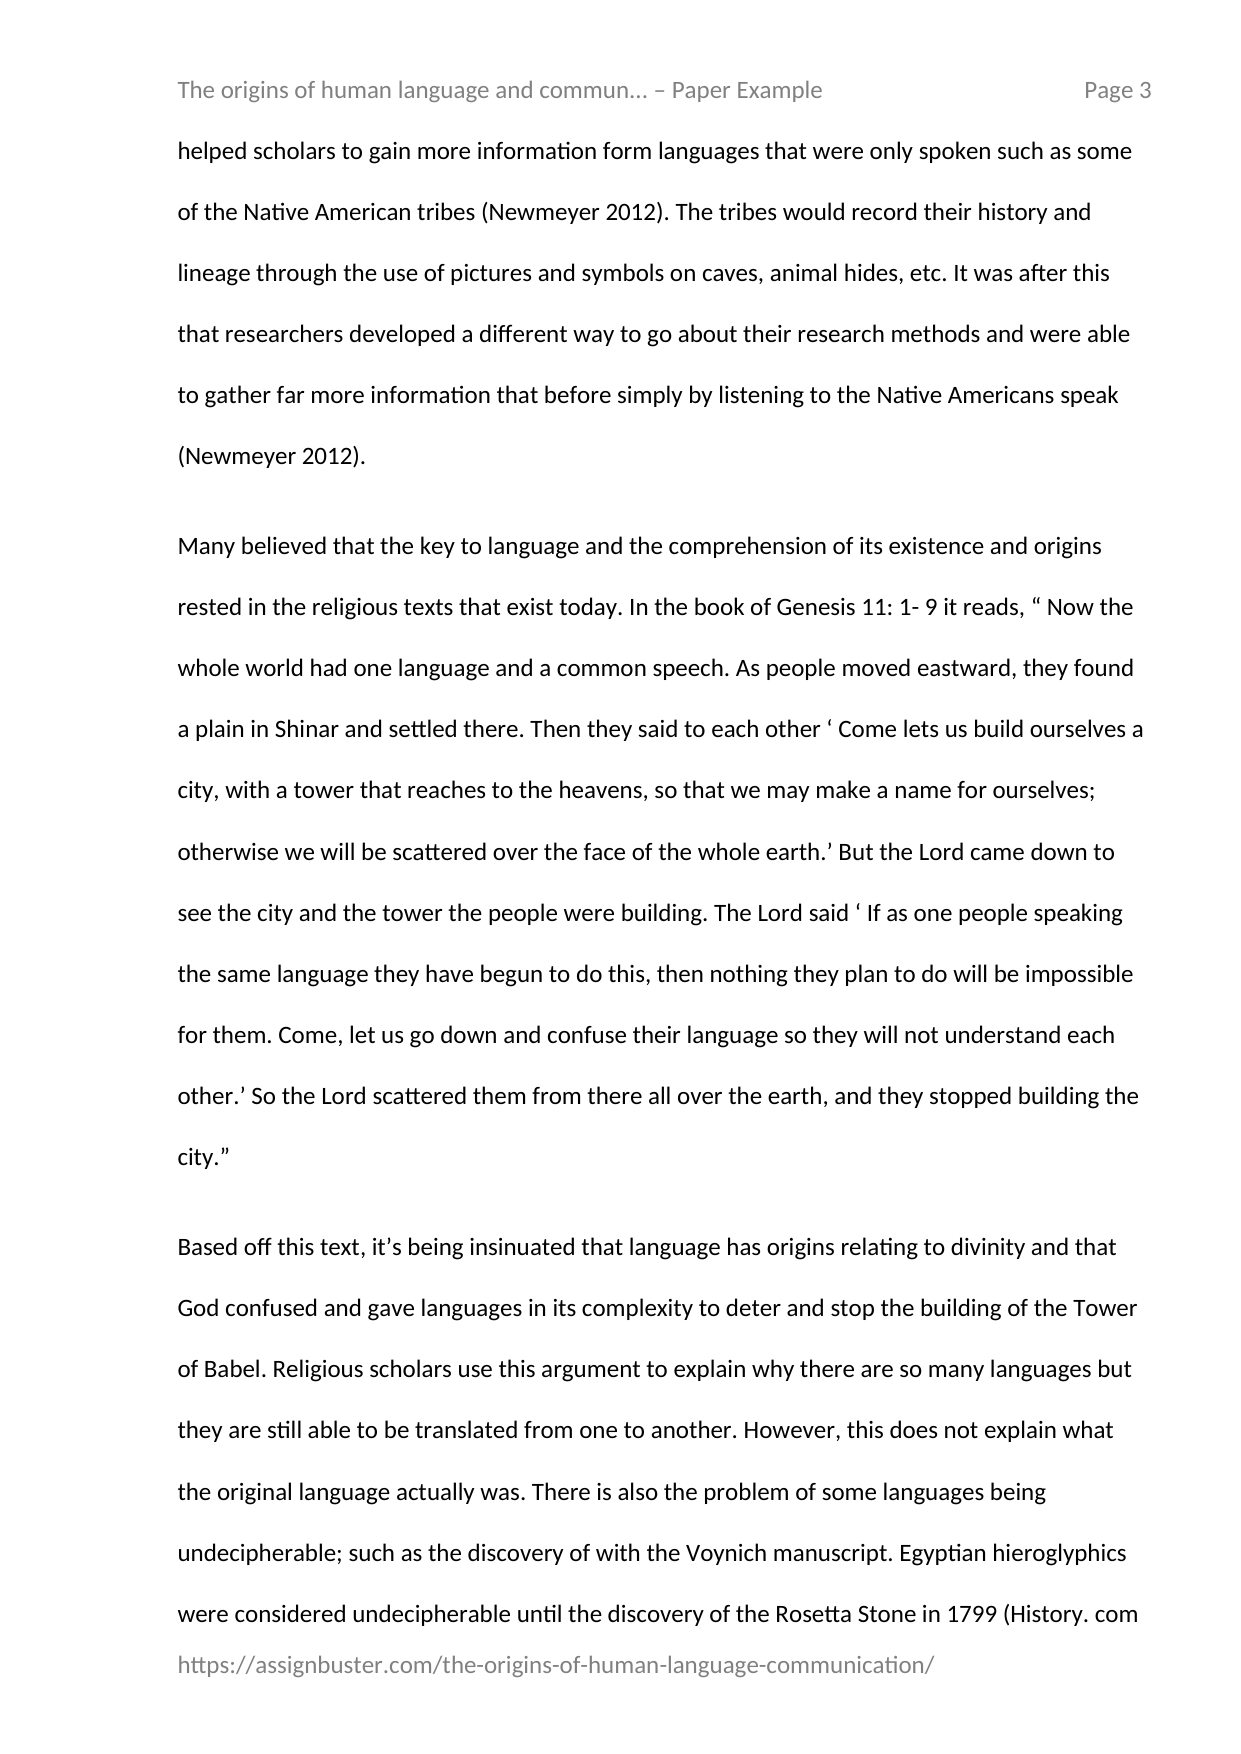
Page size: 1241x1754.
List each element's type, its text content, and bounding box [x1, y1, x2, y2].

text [177, 1231, 1152, 1628]
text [177, 135, 1152, 471]
text Many believed that the key to language and the comprehension of its existence and origins rested in the religious texts that exist today. In the book of Genesis 11: 1- 9 it reads, “ Now the whole world had one language and a common speech. As people moved eastward, they found a plain in Shinar and settled there. Then they said to each other ‘ Come lets us build ourselves a city, with a tower that reaches to the heavens, so that we may make a name for ourselves; otherwise we will be scattered over the face of the whole earth.’ But the Lord came down to see the city and the tower the people were building. The Lord said ‘ If as one people speaking the same language they have begun to do this, then nothing they plan to do will be impossible for them. Come, let us go down and confuse their language so they will not understand each other.’ So the Lord scattered them from there all over the earth, and they stopped building the city.” [177, 531, 1152, 1171]
